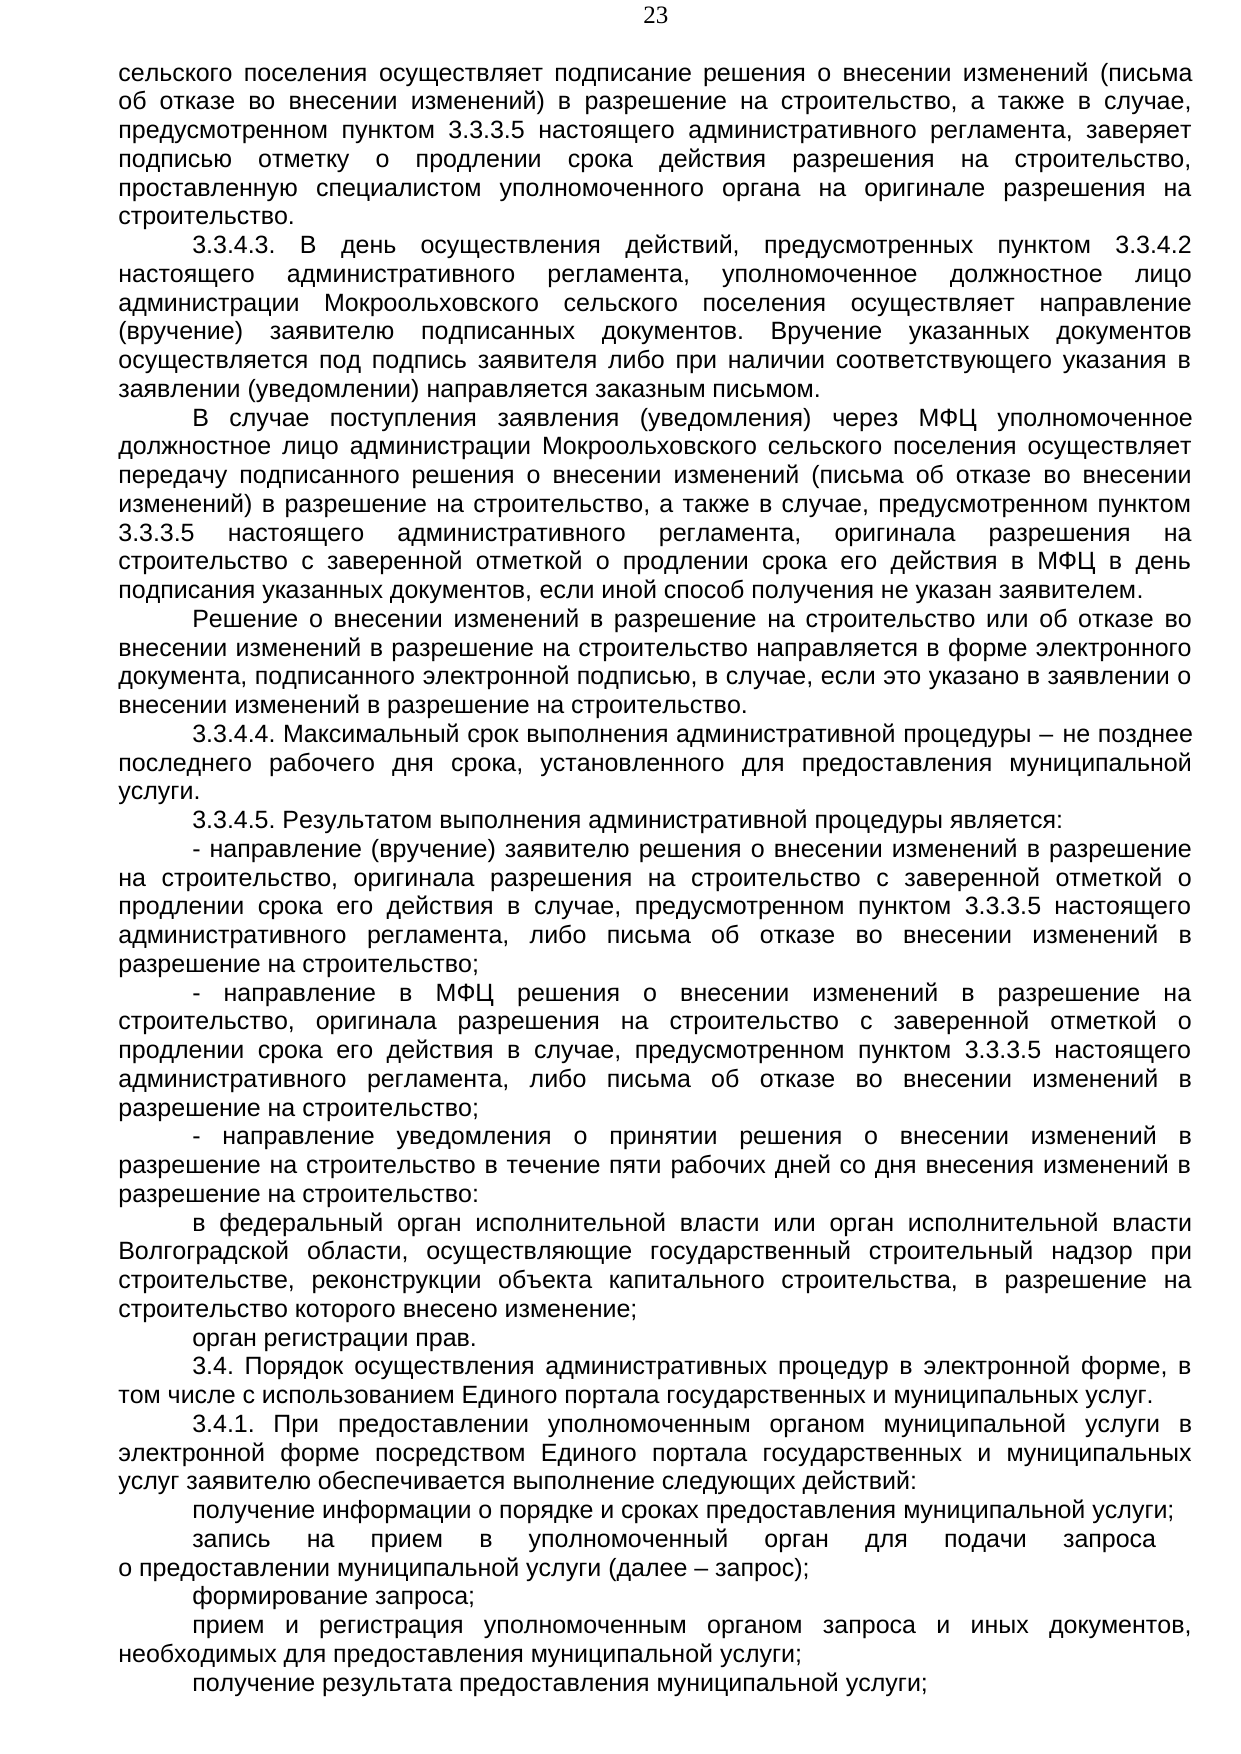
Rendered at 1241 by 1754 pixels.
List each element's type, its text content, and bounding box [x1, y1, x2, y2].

text 3.3.4.4. Максимальный срок выполнения административной процедуры – не позднее последнего рабочего дня срока, установленного для предоставления муниципальной услуги. [118, 719, 1193, 805]
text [118, 57, 1193, 230]
text Решение о внесении изменений в разрешение на строительство или об отказе во внесении изменений в разрешение на строительство направляется в форме электронного документа, подписанного электронной подписью, в случае, если это указано в заявлении о внесении изменений в разрешение на строительство. [118, 604, 1193, 719]
text 3.3.4.5. Результатом выполнения административной процедуры является: [118, 805, 1193, 834]
text В случае поступления заявления (уведомления) через МФЦ уполномоченное должностное лицо администрации Мокроольховского сельского поселения осуществляет передачу подписанного решения о внесении изменений (письма об отказе во внесении изменений) в разрешение на строительство, а также в случае, предусмотренном пунктом 3.3.3.5 настоящего административного регламента, оригинала разрешения на строительство с заверенной отметкой о продлении срока его действия в МФЦ в день подписания указанных документов, если иной способ получения не указан заявителем. [118, 402, 1193, 604]
text - направление в МФЦ решения о внесении изменений в разрешение на строительство, оригинала разрешения на строительство с заверенной отметкой о продлении срока его действия в случае, предусмотренном пунктом 3.3.3.5 настоящего административного регламента, либо письма об отказе во внесении изменений в разрешение на строительство; [118, 977, 1193, 1121]
text 3.4.1. При предоставлении уполномоченным органом муниципальной услуги в электронной форме посредством Единого портала государственных и муниципальных услуг заявителю обеспечивается выполнение следующих действий: [118, 1409, 1193, 1495]
text - направление (вручение) заявителю решения о внесении изменений в разрешение на строительство, оригинала разрешения на строительство с заверенной отметкой о продлении срока его действия в случае, предусмотренном пунктом 3.3.3.5 настоящего административного регламента, либо письма об отказе во внесении изменений в разрешение на строительство; [118, 834, 1193, 977]
text прием и регистрация уполномоченным органом запроса и иных документов, необходимых для предоставления муниципальной услуги; [118, 1610, 1193, 1667]
text 3.4. Порядок осуществления административных процедур в электронной форме, в том числе с использованием Единого портала государственных и муниципальных услуг. [118, 1351, 1193, 1409]
text в федеральный орган исполнительной власти или орган исполнительной власти Волгоградской области, осуществляющие государственный строительный надзор при строительстве, реконструкции объекта капитального строительства, в разрешение на строительство которого внесено изменение; [118, 1207, 1193, 1322]
text запись на прием в уполномоченный орган для подачи запроса о предоставлении муниципальной услуги (далее – запрос); [118, 1524, 1193, 1581]
text получение результата предоставления муниципальной услуги; [118, 1667, 1193, 1696]
text формирование запроса; [118, 1581, 1193, 1610]
text орган регистрации прав. [118, 1322, 1193, 1351]
text получение информации о порядке и сроках предоставления муниципальной услуги; [118, 1495, 1193, 1524]
text 3.3.4.3. В день осуществления действий, предусмотренных пунктом 3.3.4.2 настоящего административного регламента, уполномоченное должностное лицо администрации Мокроольховского сельского поселения осуществляет направление (вручение) заявителю подписанных документов. Вручение указанных документов осуществляется под подпись заявителя либо при наличии соответствующего указания в заявлении (уведомлении) направляется заказным письмом. [118, 230, 1193, 402]
text - направление уведомления о принятии решения о внесении изменений в разрешение на строительство в течение пяти рабочих дней со дня внесения изменений в разрешение на строительство: [118, 1121, 1193, 1207]
